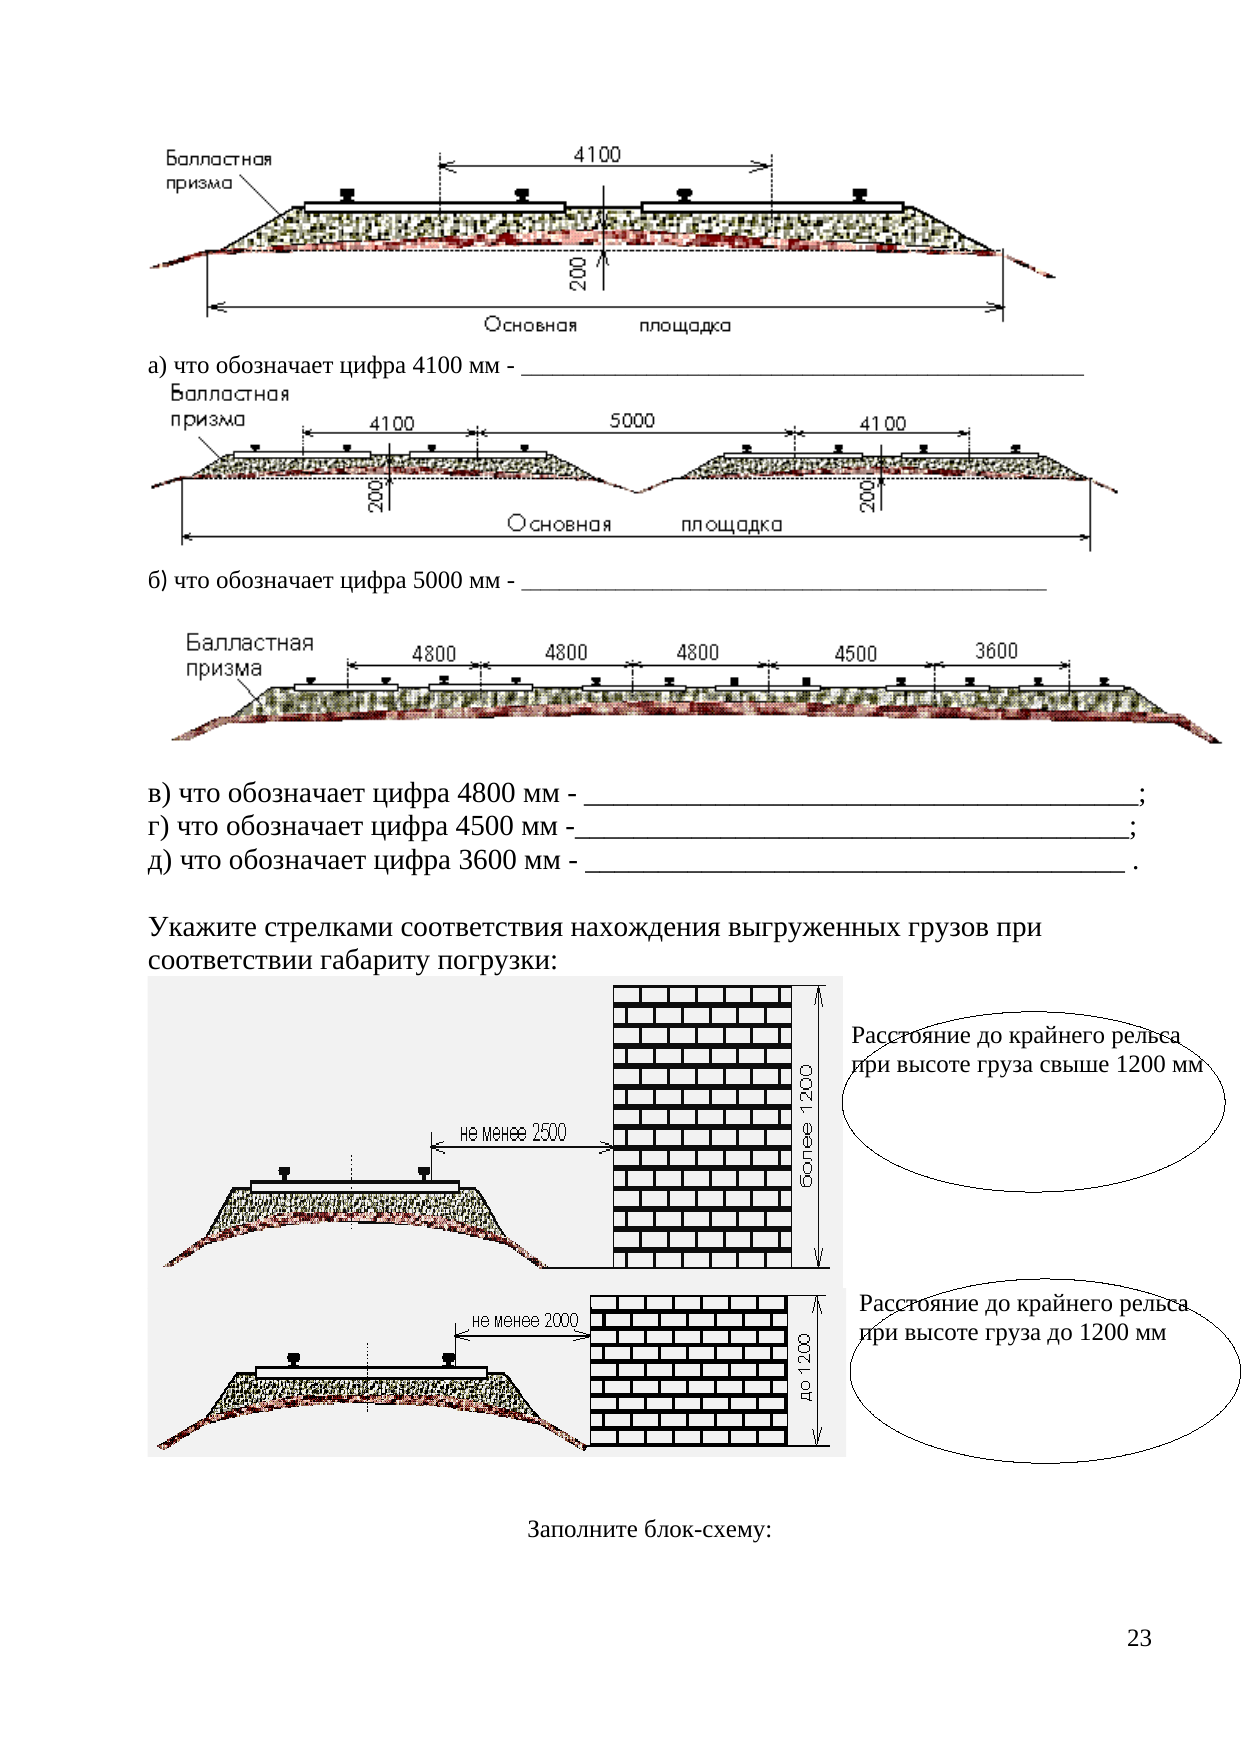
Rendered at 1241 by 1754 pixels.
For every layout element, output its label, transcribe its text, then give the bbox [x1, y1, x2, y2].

text а) что обозначает цифра 4100 мм - ______________________________________________________ [148, 351, 1152, 379]
text в) что обозначает цифра 4800 мм - ______________________________________; [148, 775, 1152, 808]
text б) что обозначает цифра 5000 мм - ________________________________________________________ [148, 564, 1152, 594]
text д) что обозначает цифра 3600 мм - _____________________________________ . [148, 842, 1152, 875]
text Заполните блок-схему: [148, 1514, 1152, 1543]
text Укажите стрелками соответствия нахождения выгруженных грузов при соответствии габариту погрузки: [148, 909, 1152, 976]
text г) что обозначает цифра 4500 мм -______________________________________; [148, 808, 1152, 842]
